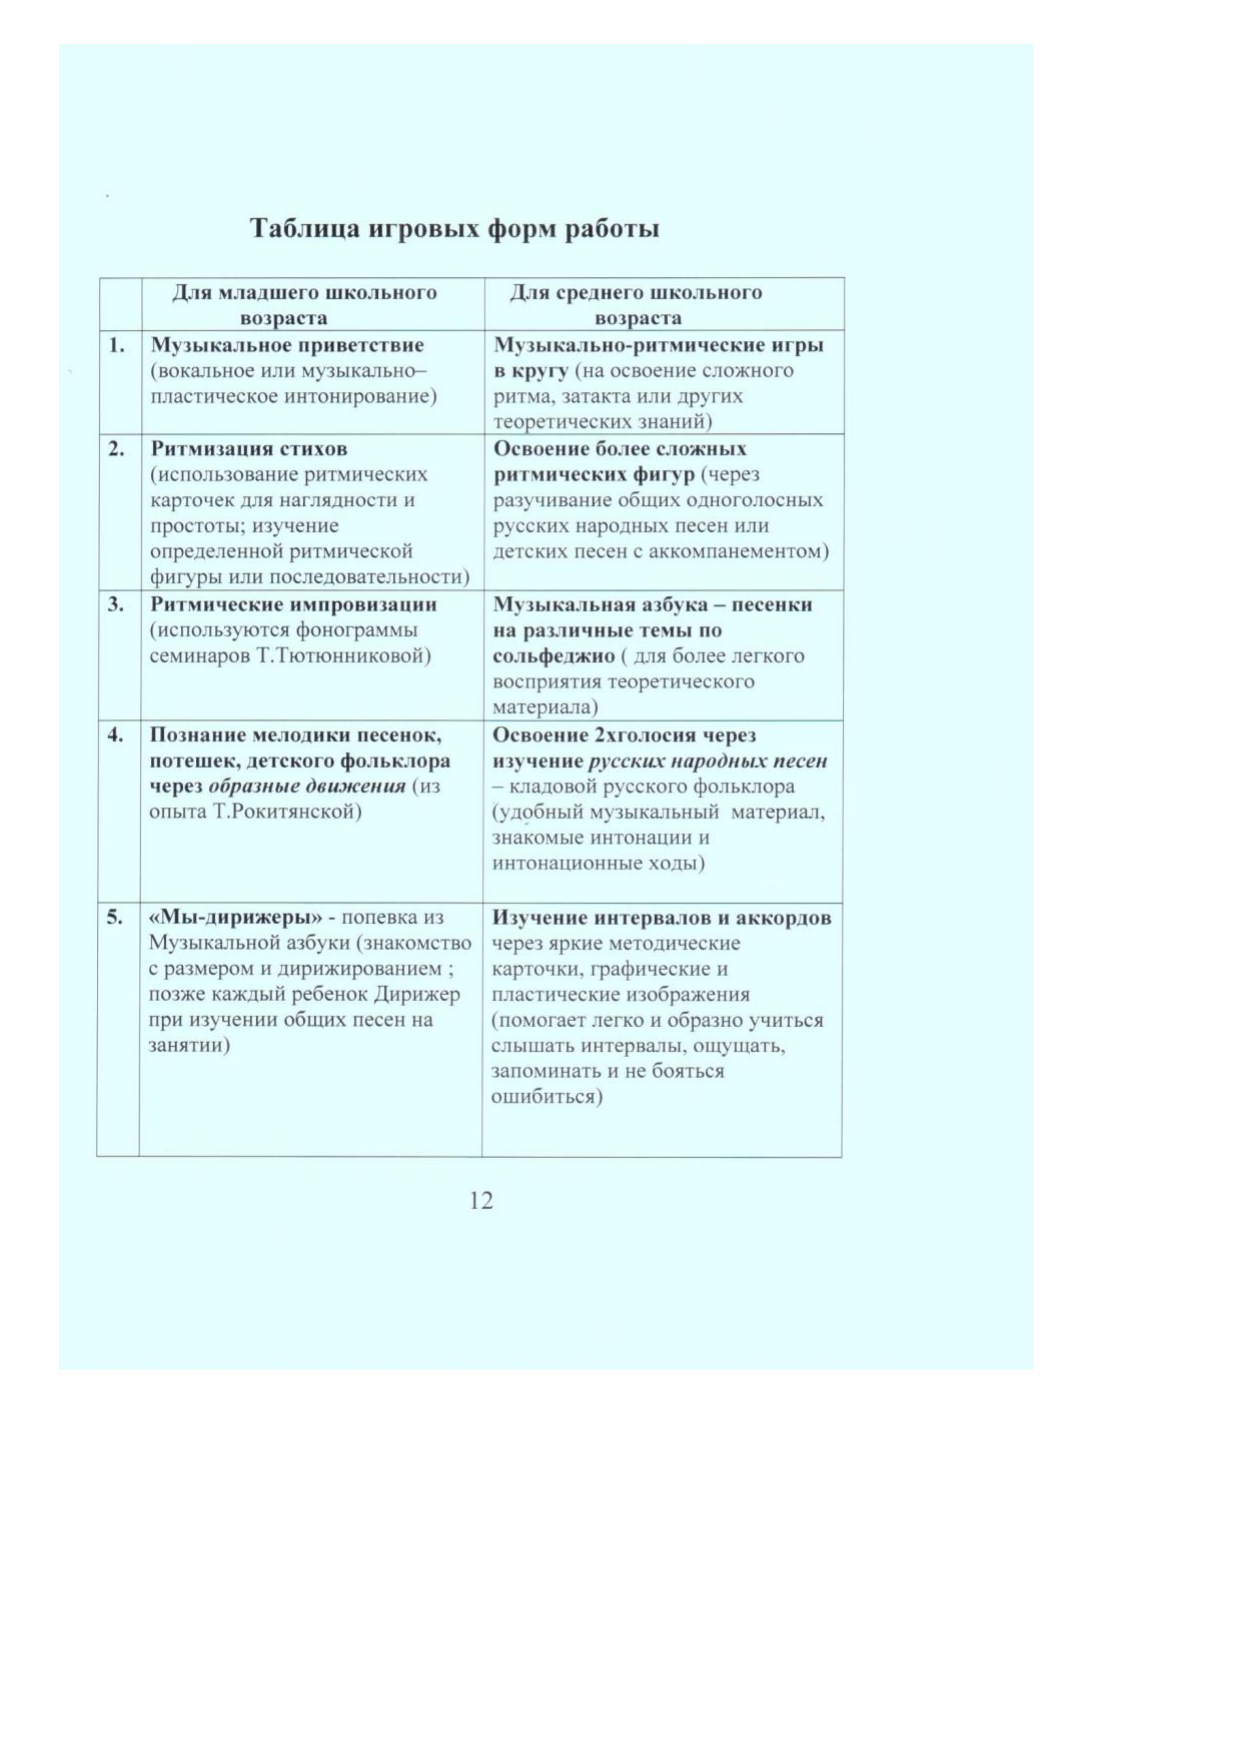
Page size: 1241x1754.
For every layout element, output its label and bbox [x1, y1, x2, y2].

picture [59, 44, 1034, 1384]
